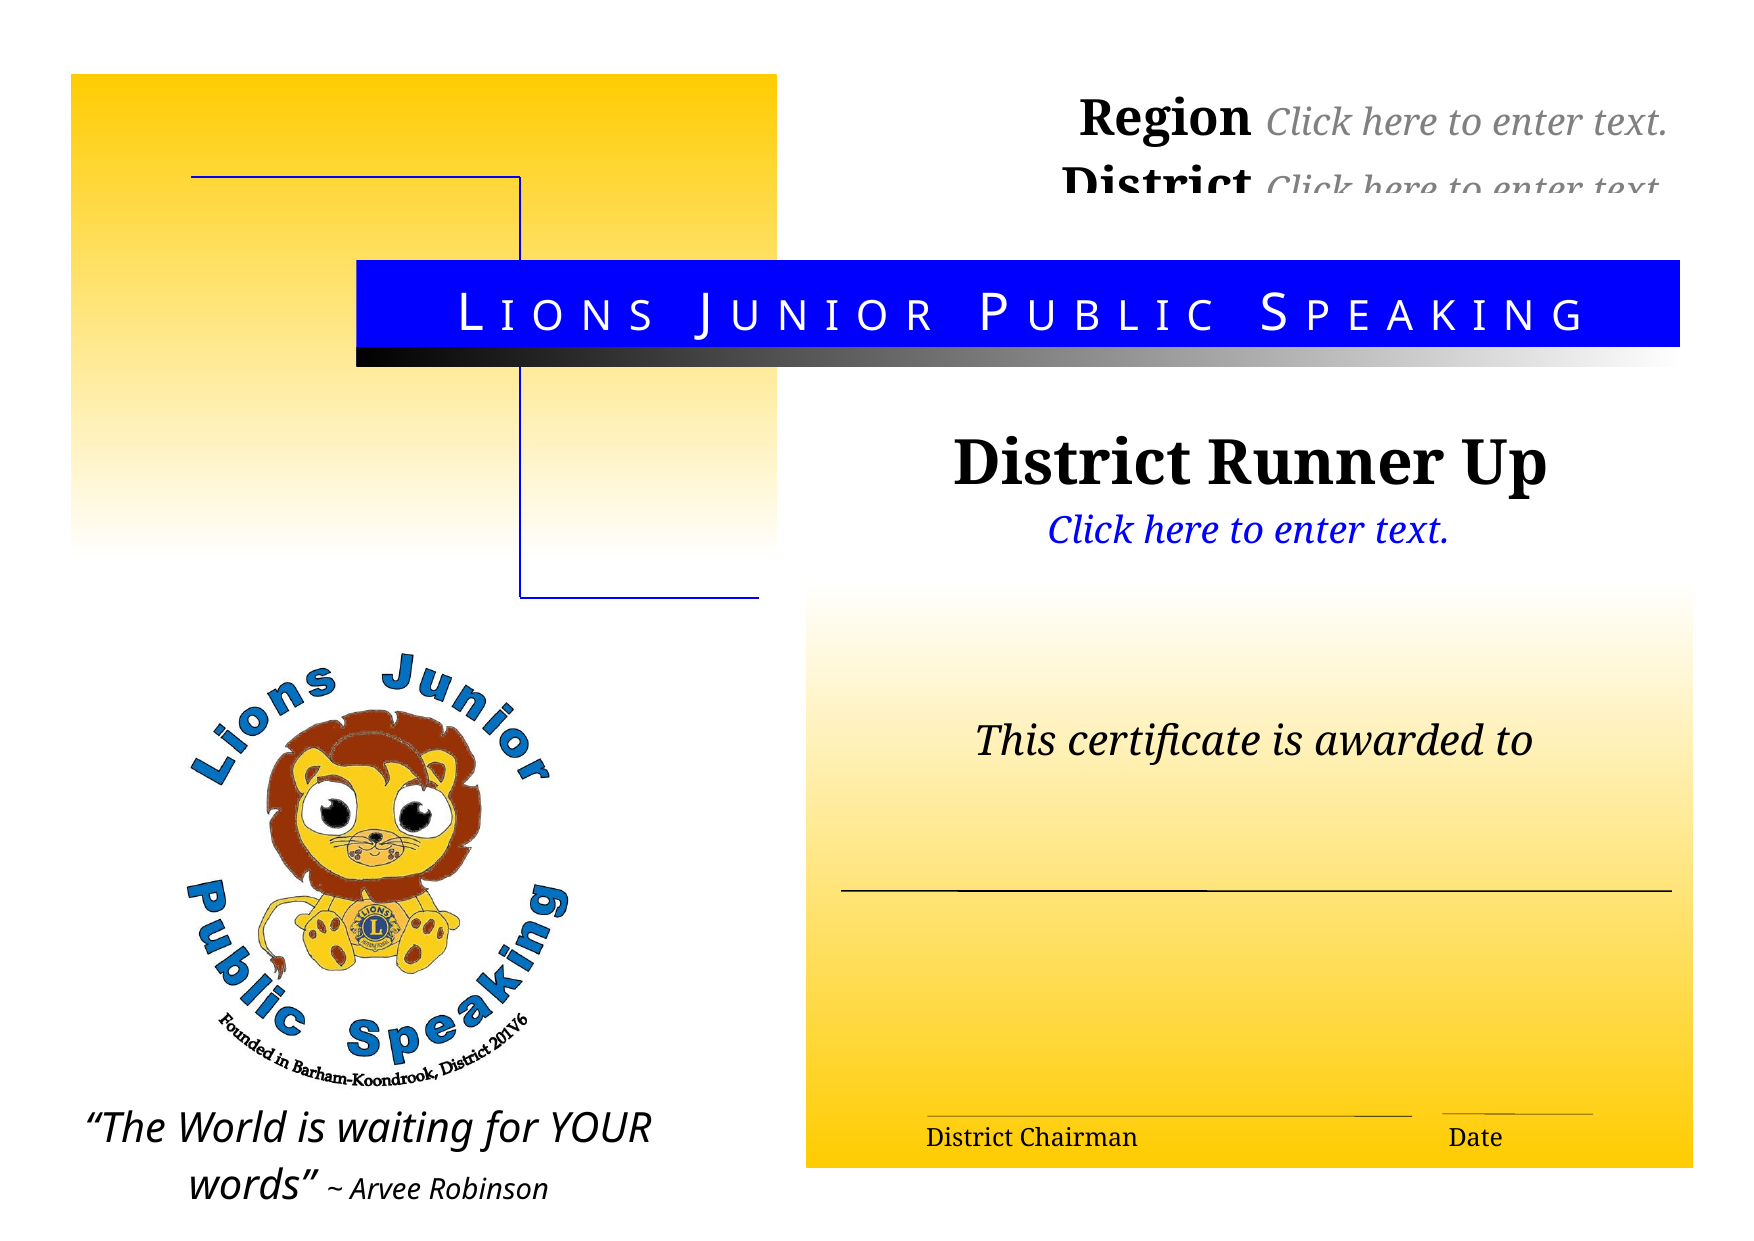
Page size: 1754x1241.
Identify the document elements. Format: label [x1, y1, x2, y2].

picture [131, 634, 610, 1113]
